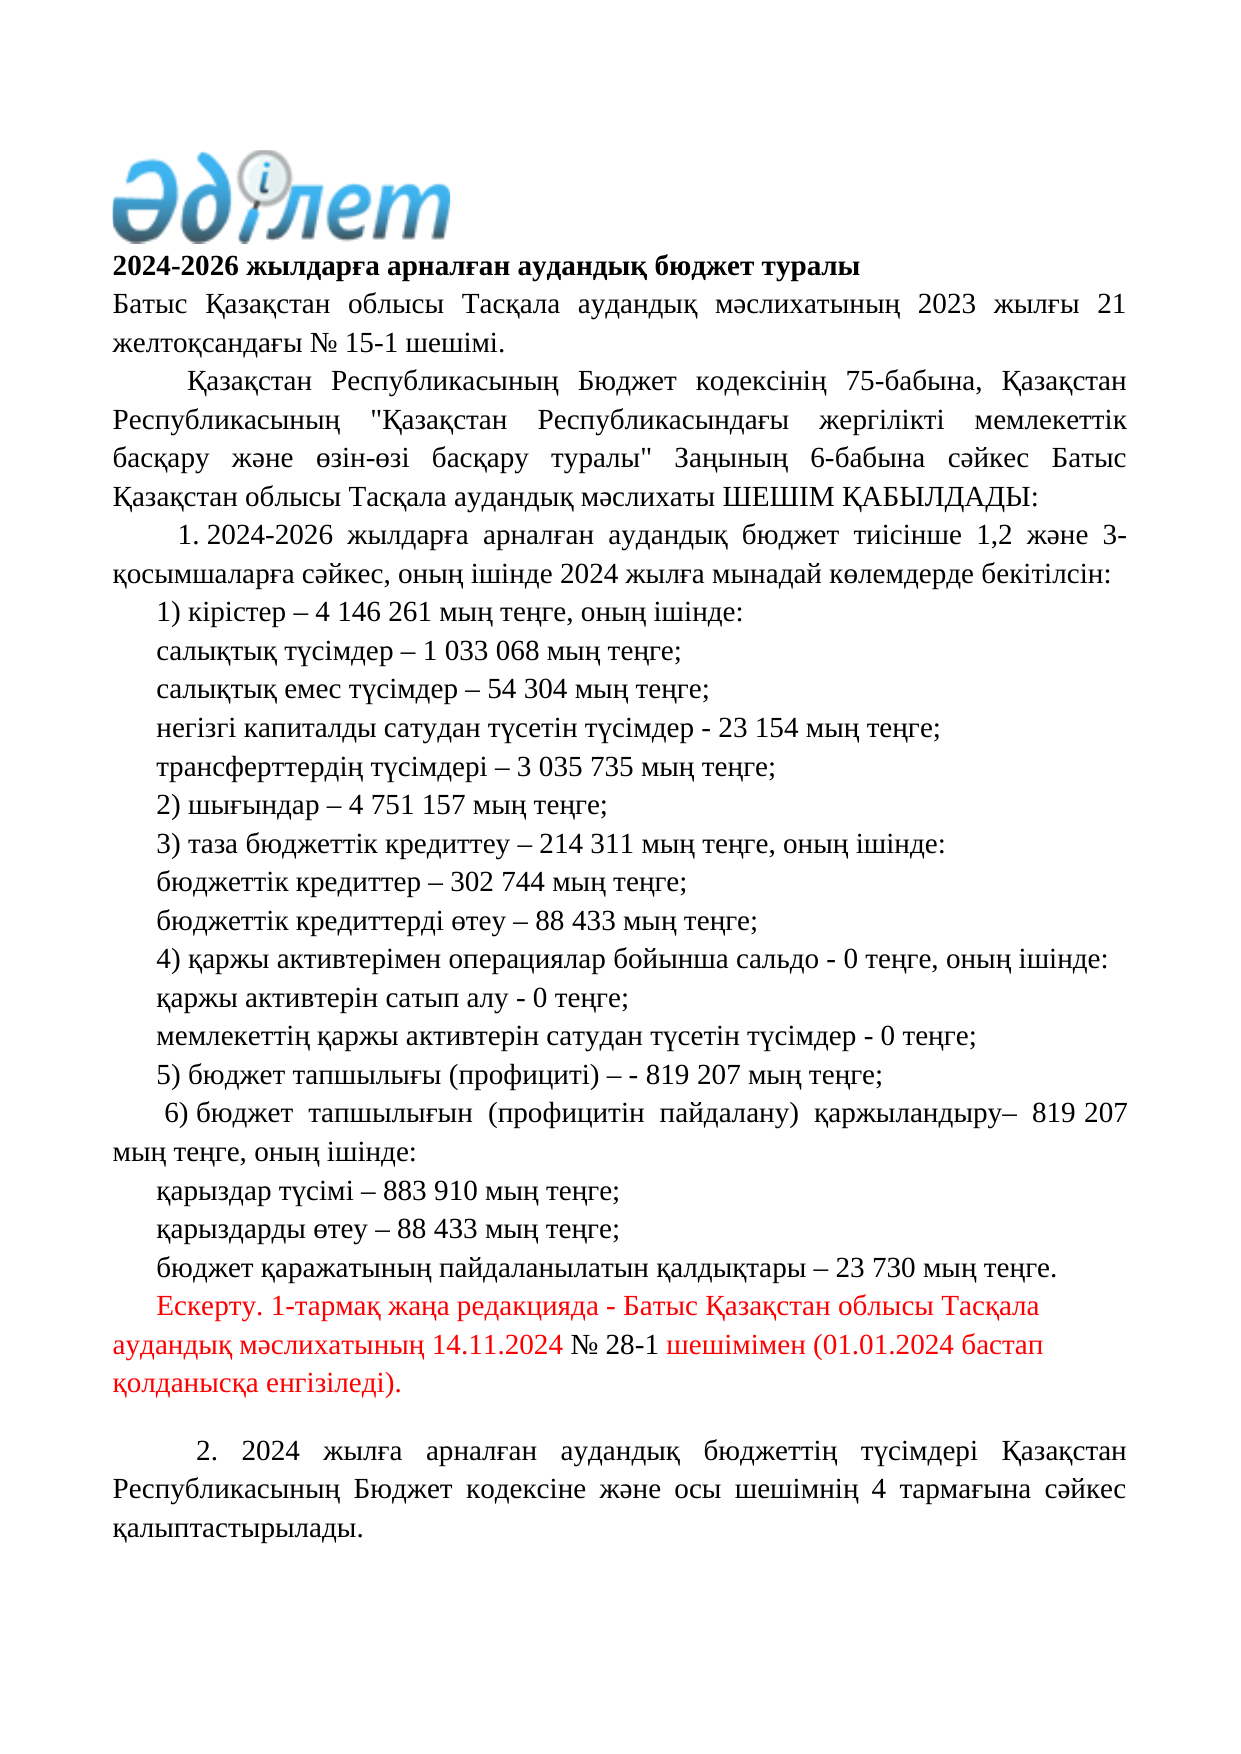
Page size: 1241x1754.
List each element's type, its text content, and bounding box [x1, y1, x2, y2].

text бюджет қаражатының пайдаланылатын қалдықтары – 23 730 мың теңге. [112, 1250, 1128, 1283]
picture [112, 150, 451, 244]
text бюджеттік кредиттерді өтеу – 88 433 мың теңге; [112, 903, 1128, 936]
text салықтық емес түсімдер – 54 304 мың теңге; [112, 672, 1128, 705]
text бюджеттік кредиттер – 302 744 мың теңге; [112, 864, 1128, 898]
text 2024-2026 жылдарға арналған аудандық бюджет туралы [112, 248, 1128, 281]
text қарыздарды өтеу – 88 433 мың теңге; [112, 1211, 1128, 1245]
text 2. 2024 жылға арналған аудандық бюджеттің түсімдері Қазақстан Республикасының Бюджет кодексіне және осы шешімнің 4 тармағына сәйкес қалыптастырылады. [112, 1433, 1128, 1543]
text 1) кірістер – 4 146 261 мың теңге, оның ішінде: [112, 594, 1128, 628]
text 1. 2024-2026 жылдарға арналған аудандық бюджет тиісінше 1,2 және 3-қосымшаларға сәйкес, оның ішінде 2024 жылға мынадай көлемдерде бекітілсін: [112, 517, 1128, 589]
text Ескерту. 1-тармақ жаңа редакцияда - Батыс Қазақстан облысы Тасқала аудандық мәслихатының 14.11.2024 № 28-1 шешімімен (01.01.2024 бастап қолданысқа енгізіледі). [112, 1288, 1128, 1429]
text трансферттердің түсімдері – 3 035 735 мың теңге; [112, 749, 1128, 782]
text мемлекеттің қаржы активтерін сатудан түсетін түсімдер - 0 теңге; [112, 1018, 1128, 1052]
text салықтық түсімдер – 1 033 068 мың теңге; [112, 633, 1128, 667]
text Батыс Қазақстан облысы Тасқала аудандық мәслихатының 2023 жылғы 21 желтоқсандағы № 15-1 шешімі. [112, 286, 1128, 358]
text 2) шығындар – 4 751 157 мың теңге; [112, 787, 1128, 821]
text 5) бюджет тапшылығы (профициті) – - 819 207 мың теңге; [112, 1057, 1128, 1091]
text негізгі капиталды сатудан түсетін түсімдер - 23 154 мың теңге; [112, 710, 1128, 744]
text қарыздар түсімі – 883 910 мың теңге; [112, 1173, 1128, 1206]
text Қазақстан Республикасының Бюджет кодексінің 75-бабына, Қазақстан Республикасының "Қазақстан Республикасындағы жергілікті мемлекеттік басқару және өзін-өзі басқару туралы" Заңының 6-бабына сәйкес Батыс Қазақстан облысы Тасқала аудандық мәслихаты ШЕШІМ ҚАБЫЛДАДЫ: [112, 363, 1128, 512]
text қаржы активтерін сатып алу - 0 теңге; [112, 980, 1128, 1013]
text 6) бюджет тапшылығын (профицитін пайдалану) қаржыландыру– 819 207 мың теңге, оның ішінде: [112, 1096, 1128, 1168]
text 3) таза бюджеттік кредиттеу – 214 311 мың теңге, оның ішінде: [112, 826, 1128, 859]
text 4) қаржы активтерімен операциялар бойынша сальдо - 0 теңге, оның ішінде: [112, 941, 1128, 975]
